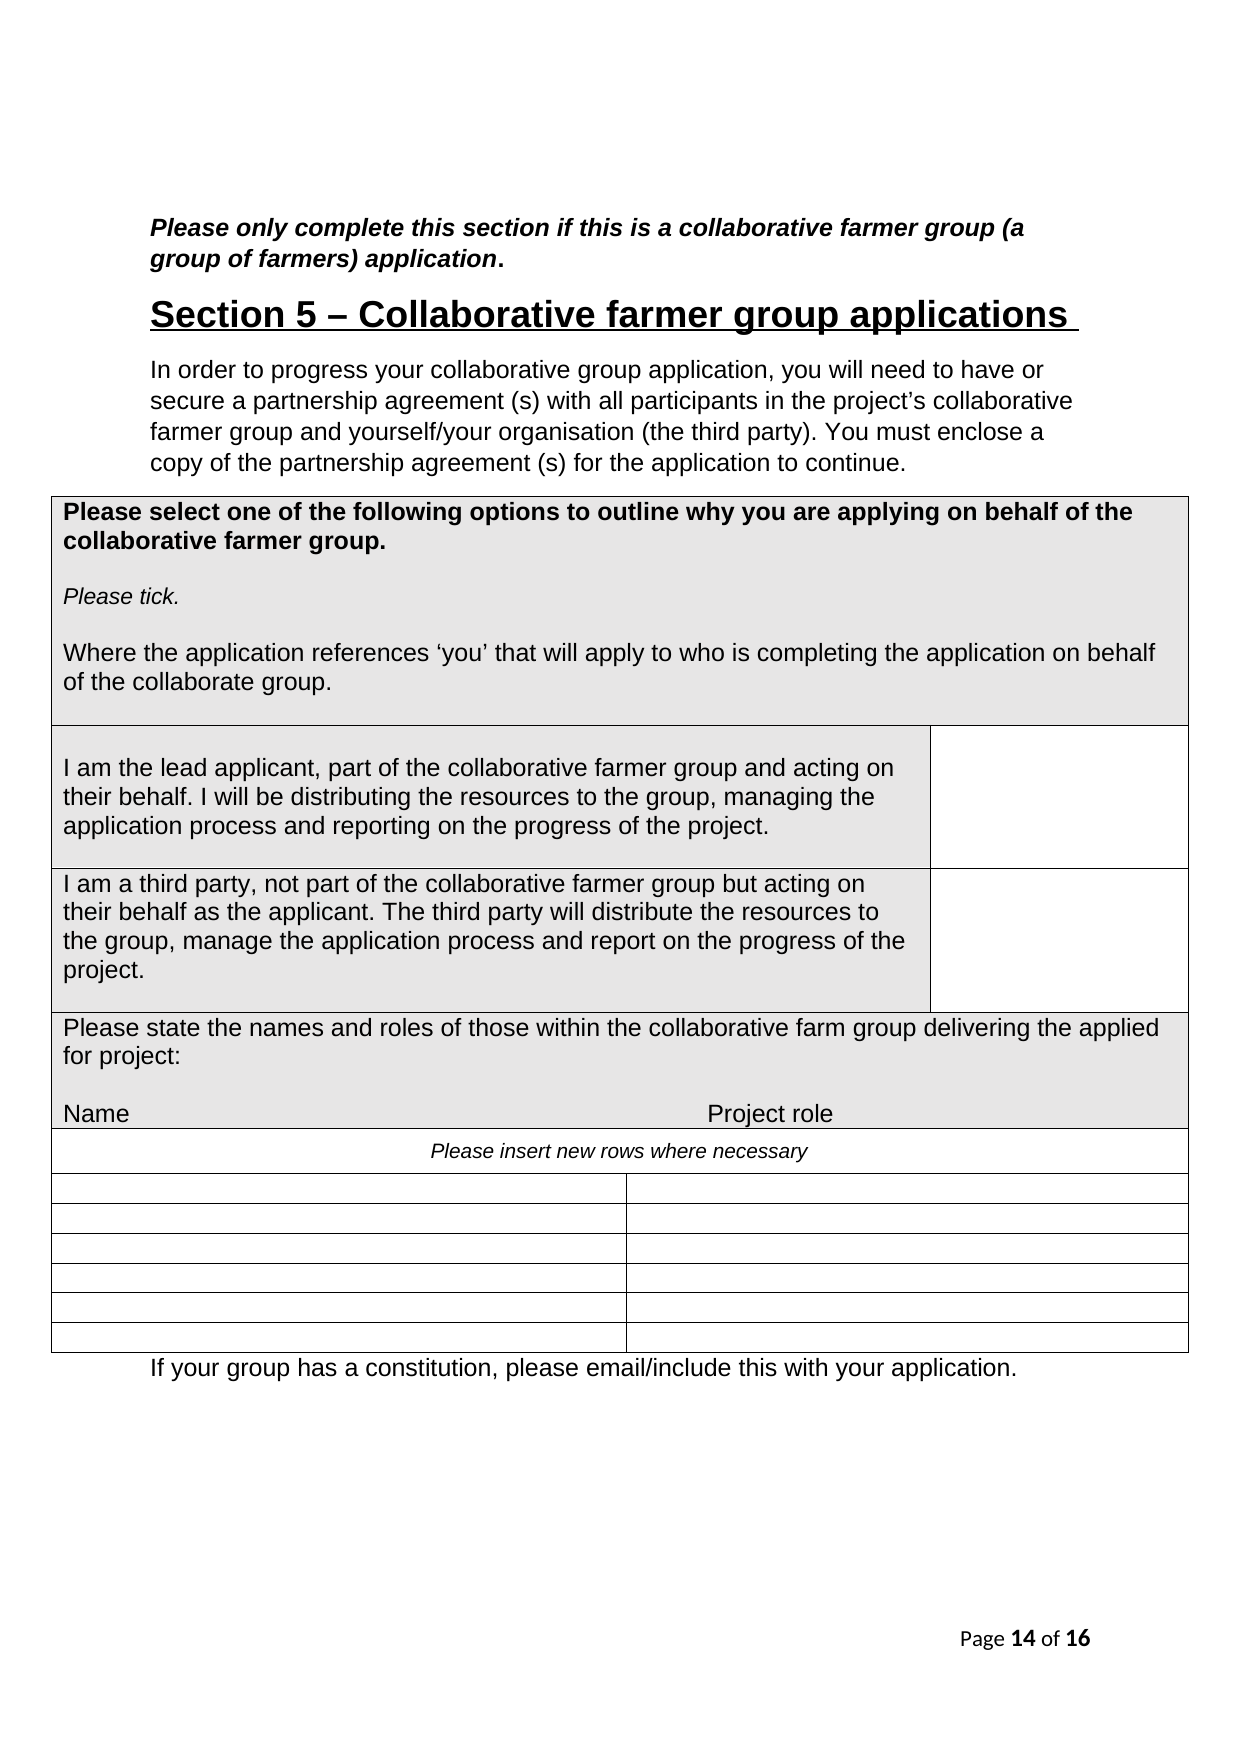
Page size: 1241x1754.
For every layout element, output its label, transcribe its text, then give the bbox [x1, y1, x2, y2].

text If your group has a constitution, please email/include this with your application. [150, 1353, 1090, 1382]
table_cell [627, 1234, 1188, 1262]
table_cell [627, 1293, 1188, 1322]
table_cell [627, 1174, 1188, 1203]
text In order to progress your collaborative group application, you will need to have or secure a partnership agreement (s) with all participants in the project’s collaborative farmer group and yourself/your organisation (the third party). You must enclose a copy of the partnership agreement (s) for the application to continue. [150, 355, 1090, 477]
table_cell [52, 1293, 626, 1322]
table_cell [627, 1204, 1188, 1233]
table_cell [52, 1264, 626, 1292]
table_cell [931, 726, 1188, 867]
table_cell I am the lead applicant, part of the collaborative farmer group and acting on their behalf. I will be distributing the resources to the group, managing the application process and reporting on the progress of the project. [52, 726, 930, 867]
table_cell Please insert new rows where necessary [52, 1129, 1188, 1173]
table_cell [627, 1323, 1188, 1352]
table_cell [52, 1174, 626, 1203]
table_cell [627, 1264, 1188, 1292]
table_cell [52, 1234, 626, 1262]
table_cell [52, 1323, 626, 1352]
table_cell [52, 1204, 626, 1233]
table_cell Please state the names and roles of those within the collaborative farm group delivering the applied for project: Name Project role [52, 1013, 1188, 1128]
text Please only complete this section if this is a collaborative farmer group (a group of farmers) application. [150, 213, 1090, 273]
text Section 5 – Collaborative farmer group applications [150, 292, 1090, 335]
table_cell I am a third party, not part of the collaborative farmer group but acting on their behalf as the applicant. The third party will distribute the resources to the group, manage the application process and report on the progress of the project. [52, 869, 930, 1012]
table_cell [931, 869, 1188, 1012]
table_header Please select one of the following options to outline why you are applying on behalf of the collaborative farmer group. Please tick. Where the application references ‘you’ that will apply to who is completing the application on behalf of the collaborate group. [52, 497, 1188, 725]
